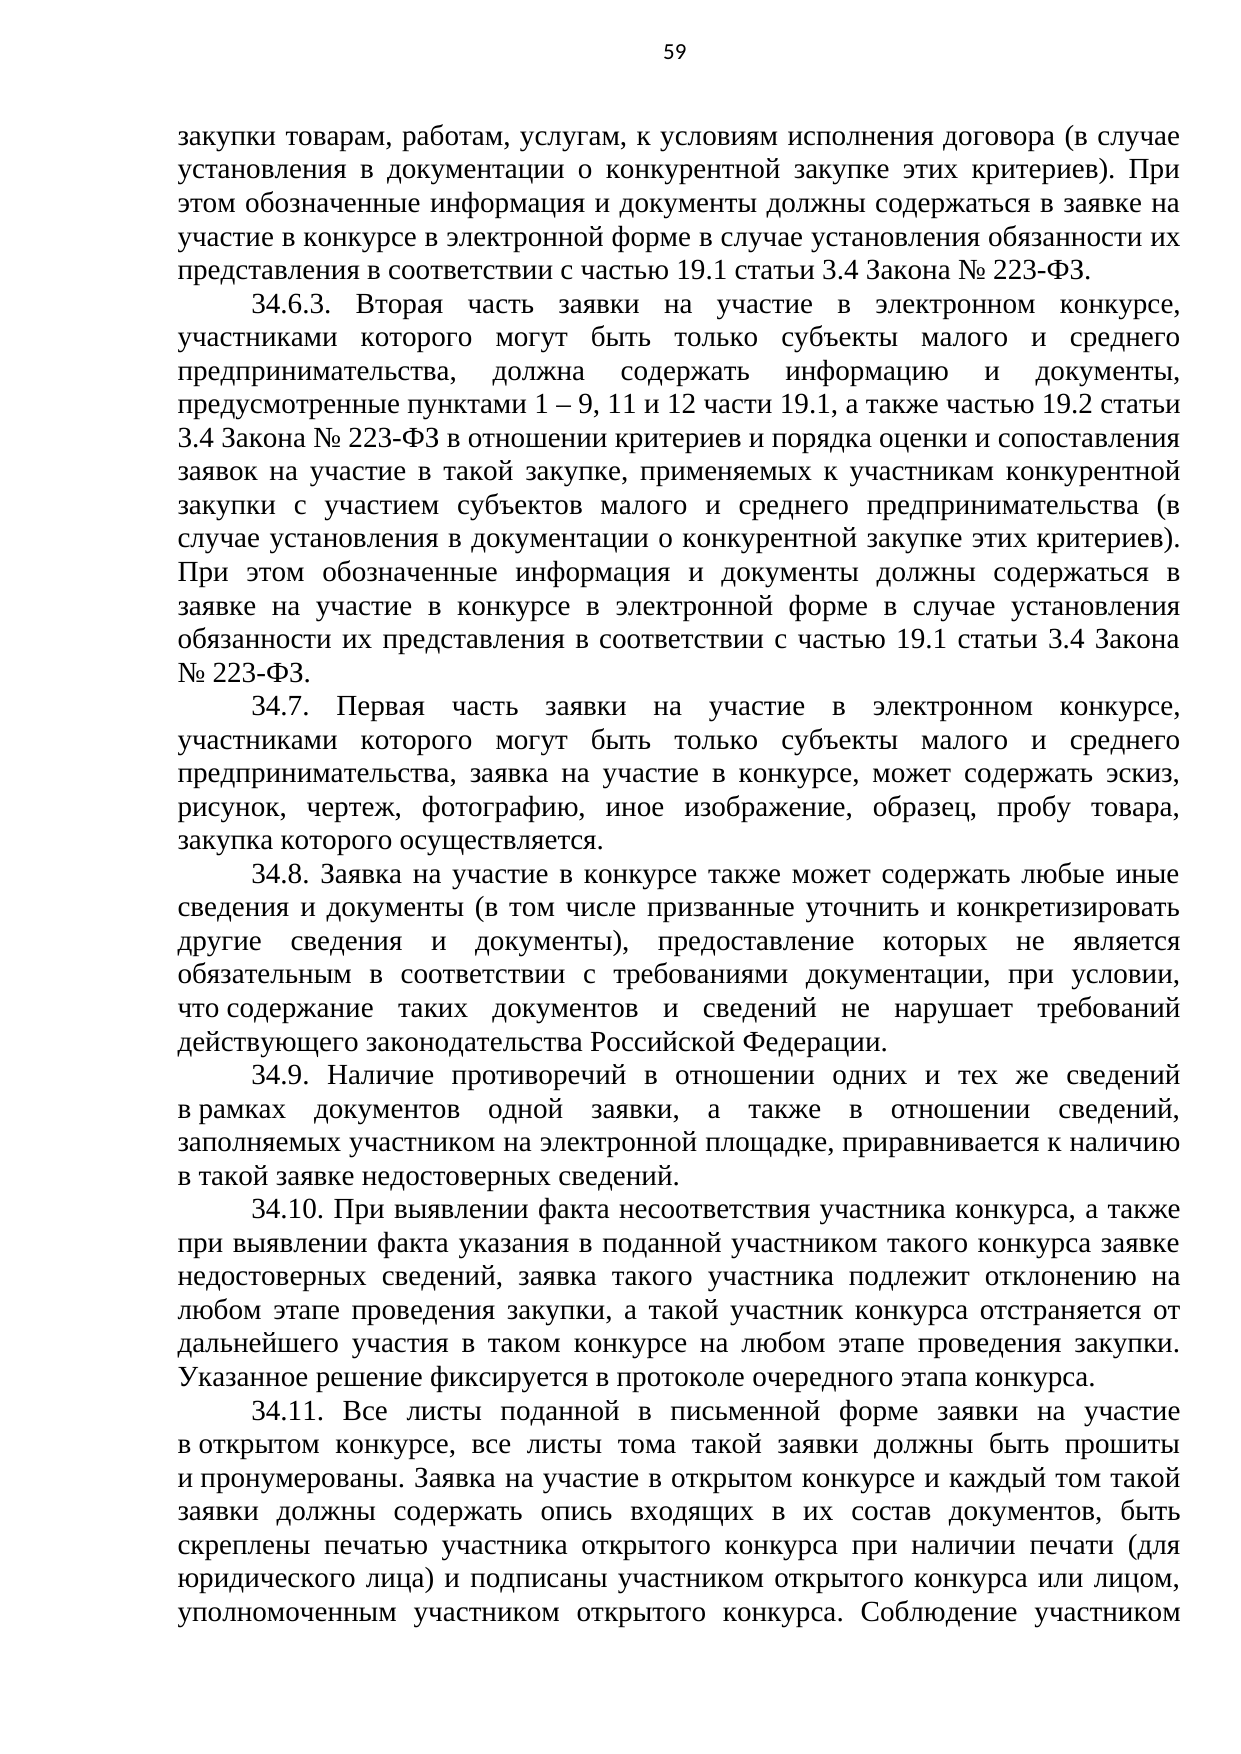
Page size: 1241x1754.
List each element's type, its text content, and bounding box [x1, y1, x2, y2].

text 34.9. Наличие противоречий в отношении одних и тех же сведений в рамках документов одной заявки, а также в отношении сведений, заполняемых участником на электронной площадке, приравнивается к наличию в такой заявке недостоверных сведений. [177, 1057, 1181, 1191]
text 34.8. Заявка на участие в конкурсе также может содержать любые иные сведения и документы (в том числе призванные уточнить и конкретизировать другие сведения и документы), предоставление которых не является обязательным в соответствии с требованиями документации, при условии, что содержание таких документов и сведений не нарушает требований действующего законодательства Российской Федерации. [177, 856, 1181, 1057]
text 34.7. Первая часть заявки на участие в электронном конкурсе, участниками которого могут быть только субъекты малого и среднего предпринимательства, заявка на участие в конкурсе, может содержать эскиз, рисунок, чертеж, фотографию, иное изображение, образец, пробу товара, закупка которого осуществляется. [177, 688, 1181, 856]
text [177, 1393, 1181, 1627]
text 34.6.3. Вторая часть заявки на участие в электронном конкурсе, участниками которого могут быть только субъекты малого и среднего предпринимательства, должна содержать информацию и документы, предусмотренные пунктами 1 – 9, 11 и 12 части 19.1, а также частью 19.2 статьи 3.4 Закона № 223-ФЗ в отношении критериев и порядка оценки и сопоставления заявок на участие в такой закупке, применяемых к участникам конкурентной закупки с участием субъектов малого и среднего предпринимательства (в случае установления в документации о конкурентной закупке этих критериев). При этом обозначенные информация и документы должны содержаться в заявке на участие в конкурсе в электронной форме в случае установления обязанности их представления в соответствии с частью 19.1 статьи 3.4 Закона № 223-ФЗ. [177, 286, 1181, 688]
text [177, 118, 1181, 286]
text 34.10. При выявлении факта несоответствия участника конкурса, а также при выявлении факта указания в поданной участником такого конкурса заявке недостоверных сведений, заявка такого участника подлежит отклонению на любом этапе проведения закупки, а такой участник конкурса отстраняется от дальнейшего участия в таком конкурсе на любом этапе проведения закупки. Указанное решение фиксируется в протоколе очередного этапа конкурса. [177, 1191, 1181, 1393]
